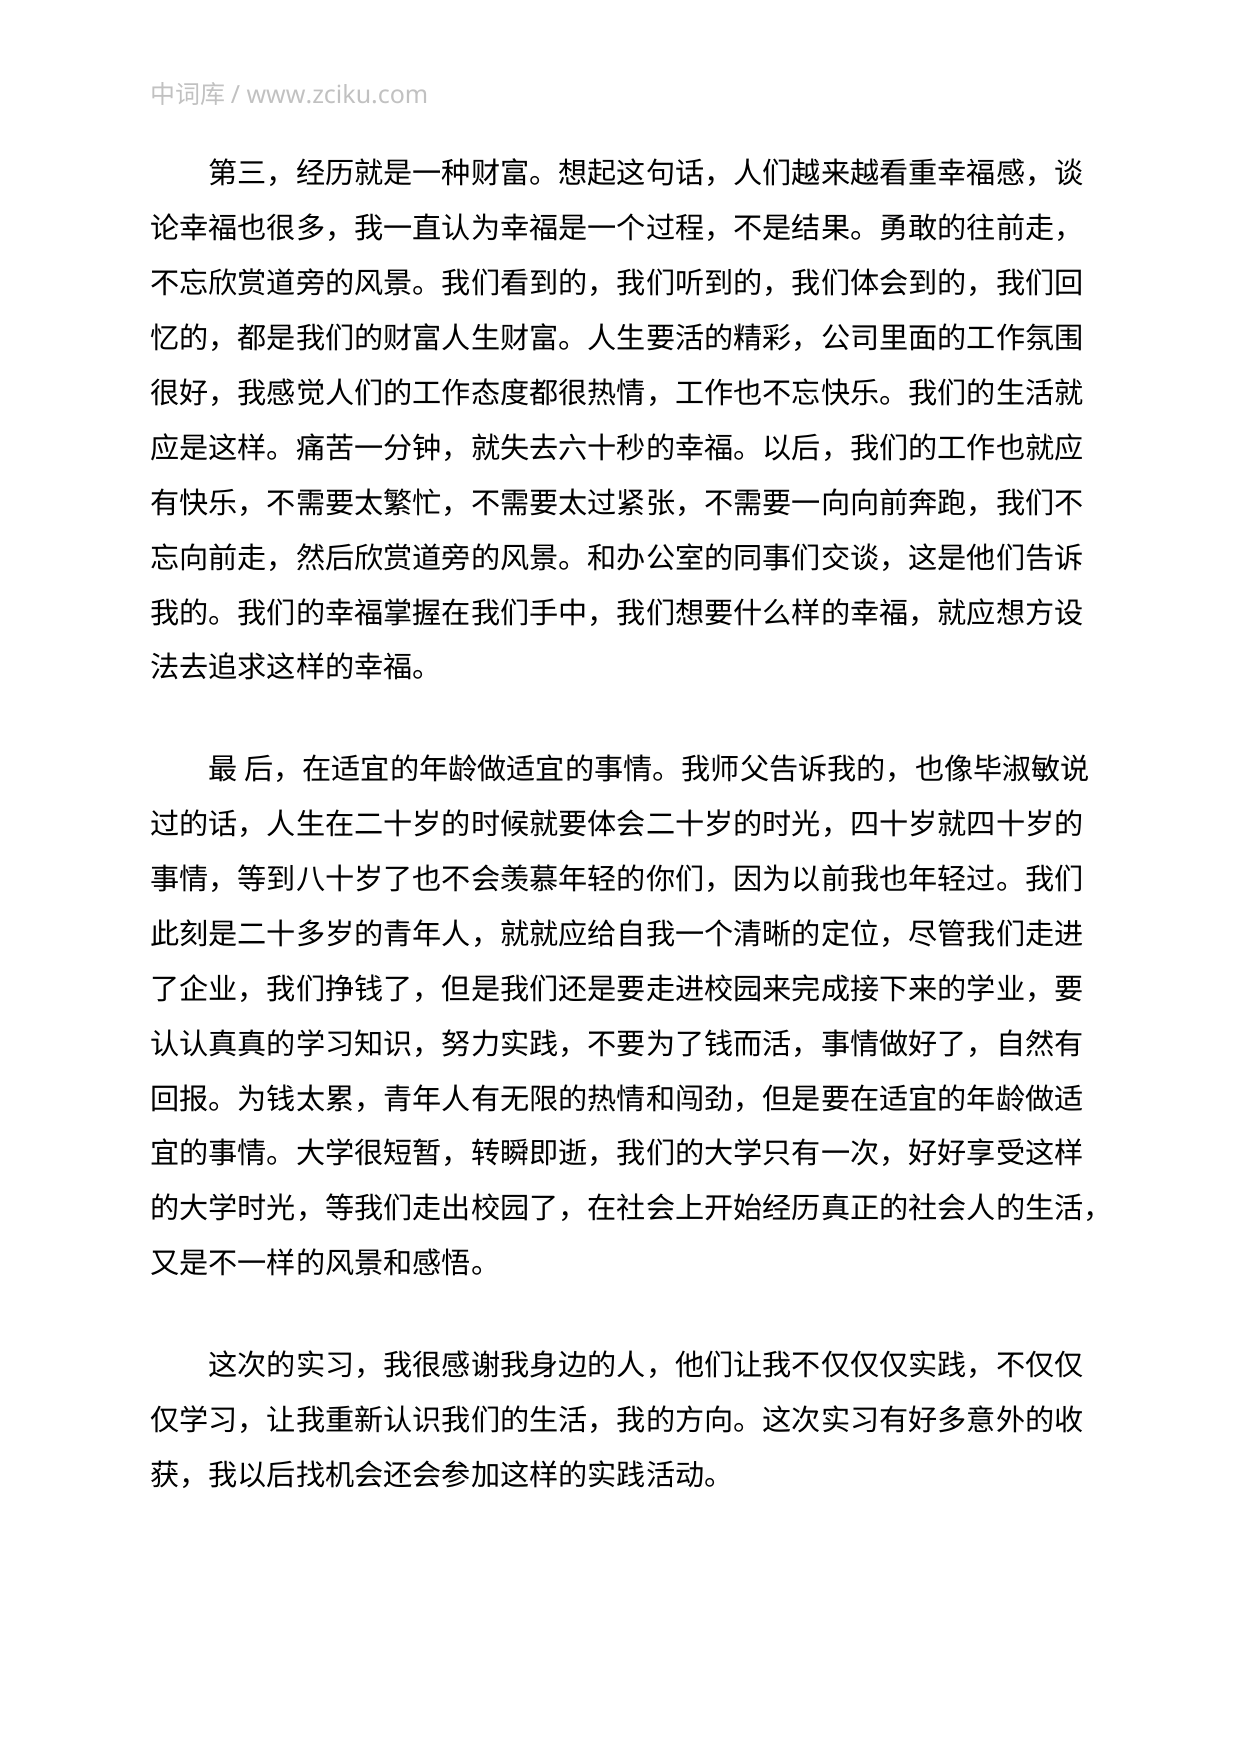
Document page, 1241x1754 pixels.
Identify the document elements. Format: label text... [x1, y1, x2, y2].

text 最 后，在适宜的年龄做适宜的事情。我师父告诉我的，也像毕淑敏说过的话，人生在二十岁的时候就要体会二十岁的时光，四十岁就四十岁的事情，等到八十岁了也不会羡慕年轻的你们，因为以前我也年轻过。我们此刻是二十多岁的青年人，就就应给自我一个清晰的定位，尽管我们走进了企业，我们挣钱了，但是我们还是要走进校园来完成接下来的学业，要认认真真的学习知识，努力实践，不要为了钱而活，事情做好了，自然有回报。为钱太累，青年人有无限的热情和闯劲，但是要在适宜的年龄做适宜的事情。大学很短暂，转瞬即逝，我们的大学只有一次，好好享受这样的大学时光，等我们走出校园了，在社会上开始经历真正的社会人的生活，又是不一样的风景和感悟。 [150, 746, 1090, 1282]
text 第三，经历就是一种财富。想起这句话，人们越来越看重幸福感，谈论幸福也很多，我一直认为幸福是一个过程，不是结果。勇敢的往前走，不忘欣赏道旁的风景。我们看到的，我们听到的，我们体会到的，我们回忆的，都是我们的财富人生财富。人生要活的精彩，公司里面的工作氛围很好，我感觉人们的工作态度都很热情，工作也不忘快乐。我们的生活就应是这样。痛苦一分钟，就失去六十秒的幸福。以后，我们的工作也就应有快乐，不需要太繁忙，不需要太过紧张，不需要一向向前奔跑，我们不忘向前走，然后欣赏道旁的风景。和办公室的同事们交谈，这是他们告诉我的。我们的幸福掌握在我们手中，我们想要什么样的幸福，就应想方设法去追求这样的幸福。 [150, 150, 1090, 686]
text 这次的实习，我很感谢我身边的人，他们让我不仅仅仅实践，不仅仅仅学习，让我重新认识我们的生活，我的方向。这次实习有好多意外的收获，我以后找机会还会参加这样的实践活动。 [150, 1342, 1090, 1494]
